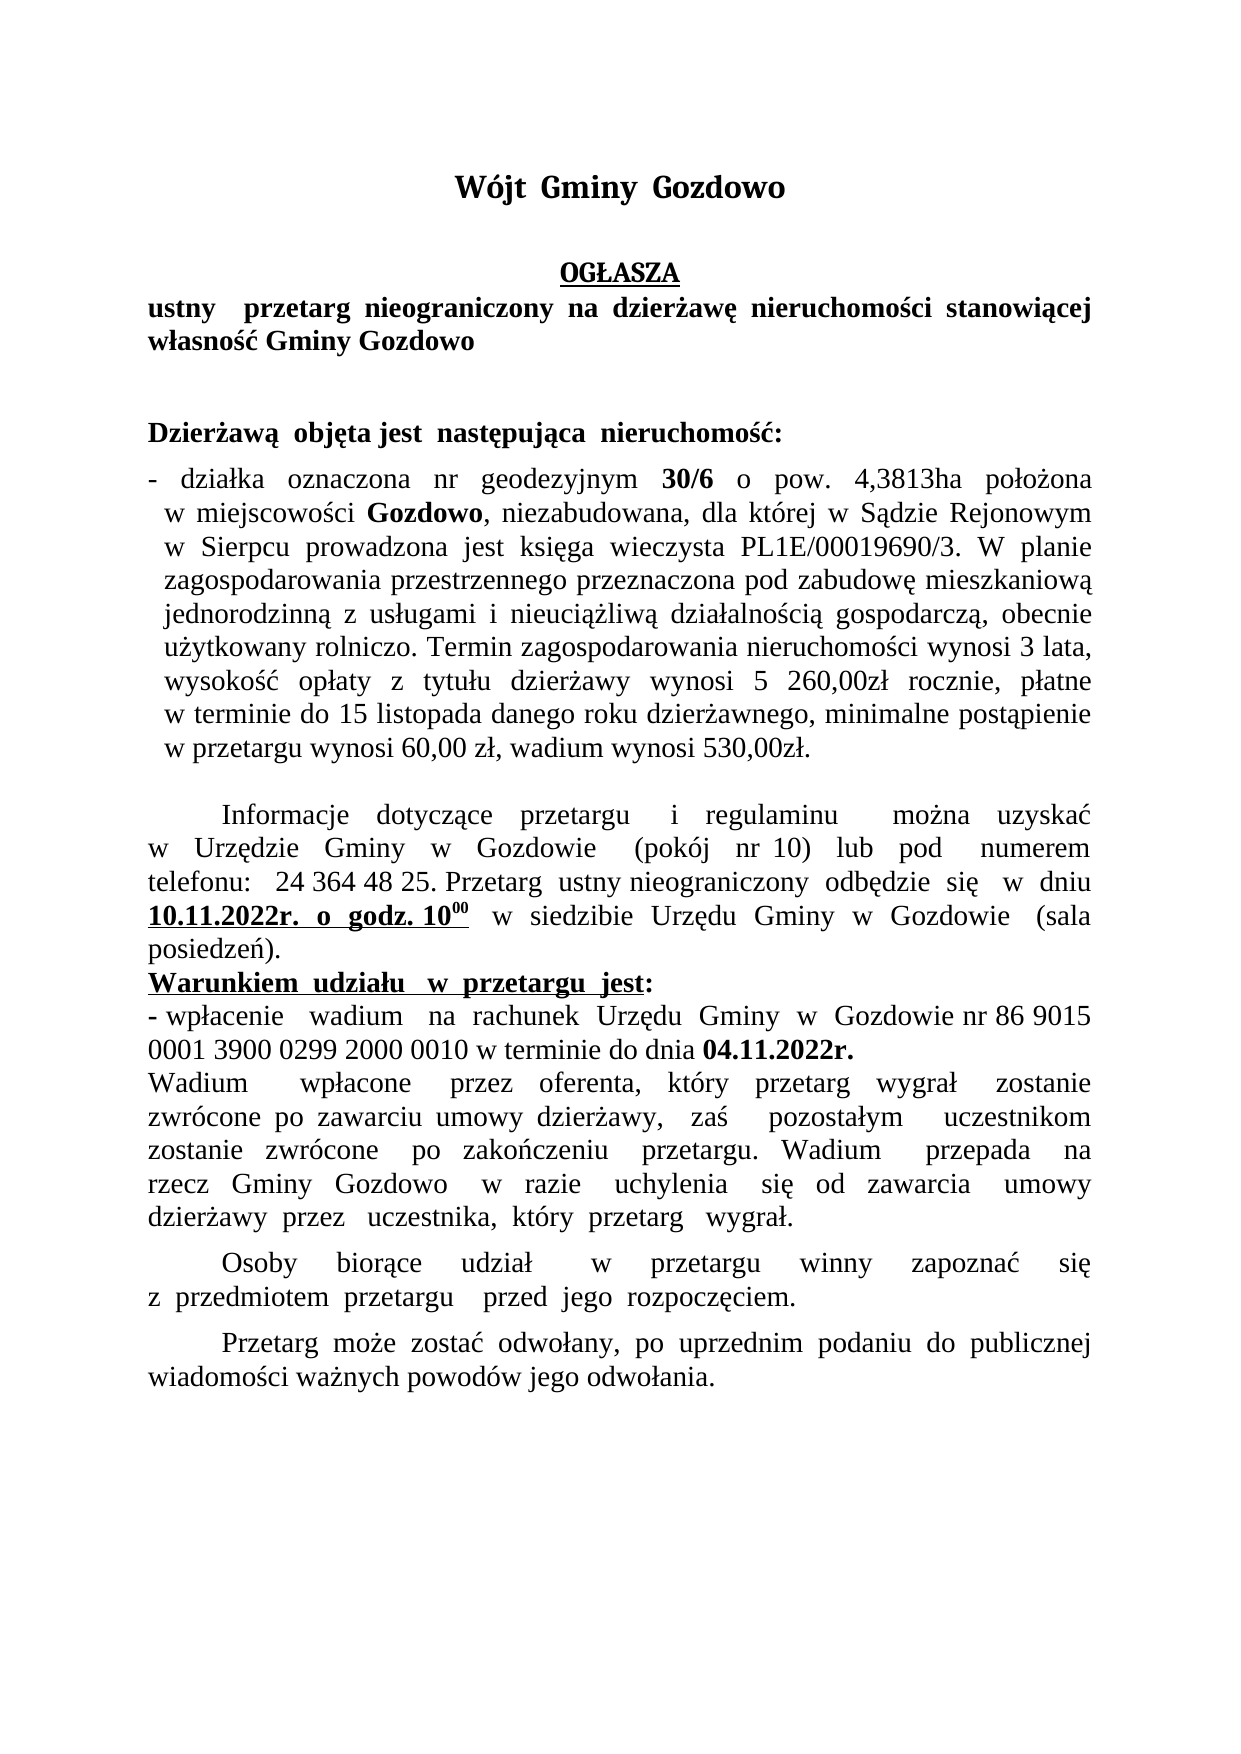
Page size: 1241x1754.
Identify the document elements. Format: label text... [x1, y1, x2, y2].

text Przetarg może zostać odwołany, po uprzednim podaniu do publicznej wiadomości ważnych powodów jego odwołania. [148, 1325, 1093, 1392]
text Dzierżawą objęta jest następująca nieruchomość: [148, 416, 1093, 449]
text ustny przetarg nieograniczony na dzierżawę nieruchomości stanowiącej własność Gminy Gozdowo [148, 290, 1093, 357]
text Informacje dotyczące przetargu i regulaminu można uzyskać w Urzędzie Gminy w Gozdowie (pokój nr 10) lub pod numerem telefonu: 24 364 48 25. Przetarg ustny nieograniczony odbędzie się w dniu 10.11.2022r. o godz. 1000 w siedzibie Urzędu Gminy w Gozdowie (sala posiedzeń). [148, 797, 1093, 965]
text Wadium wpłacone przez oferenta, który przetarg wygrał zostanie zwrócone po zawarciu umowy dzierżawy, zaś pozostałym uczestnikom zostanie zwrócone po zakończeniu przetargu. Wadium przepada na rzecz Gminy Gozdowo w razie uchylenia się od zawarcia umowy dzierżawy przez uczestnika, który przetarg wygrał. [148, 1065, 1093, 1233]
text Warunkiem udziału w przetargu jest: [148, 965, 1093, 998]
text Osoby biorące udział w przetargu winny zapoznać się z przedmiotem przetargu przed jego rozpoczęciem. [148, 1246, 1093, 1313]
subtitle OGŁASZA [148, 256, 1093, 290]
text - działka oznaczona nr geodezyjnym 30/6 o pow. 4,3813ha położona w miejscowości Gozdowo, niezabudowana, dla której w Sądzie Rejonowym w Sierpcu prowadzona jest księga wieczysta PL1E/00019690/3. W planie zagospodarowania przestrzennego przeznaczona pod zabudowę mieszkaniową jednorodzinną z usługami i nieuciążliwą działalnością gospodarczą, obecnie użytkowany rolniczo. Termin zagospodarowania nieruchomości wynosi 3 lata, wysokość opłaty z tytułu dzierżawy wynosi 5 260,00zł rocznie, płatne w terminie do 15 listopada danego roku dzierżawnego, minimalne postąpienie w przetargu wynosi 60,00 zł, wadium wynosi 530,00zł. [148, 462, 1093, 763]
text - wpłacenie wadium na rachunek Urzędu Gminy w Gozdowie nr 86 9015 0001 3900 0299 2000 0010 w terminie do dnia 04.11.2022r. [148, 998, 1093, 1065]
subtitle Wójt Gminy Gozdowo [148, 168, 1093, 207]
